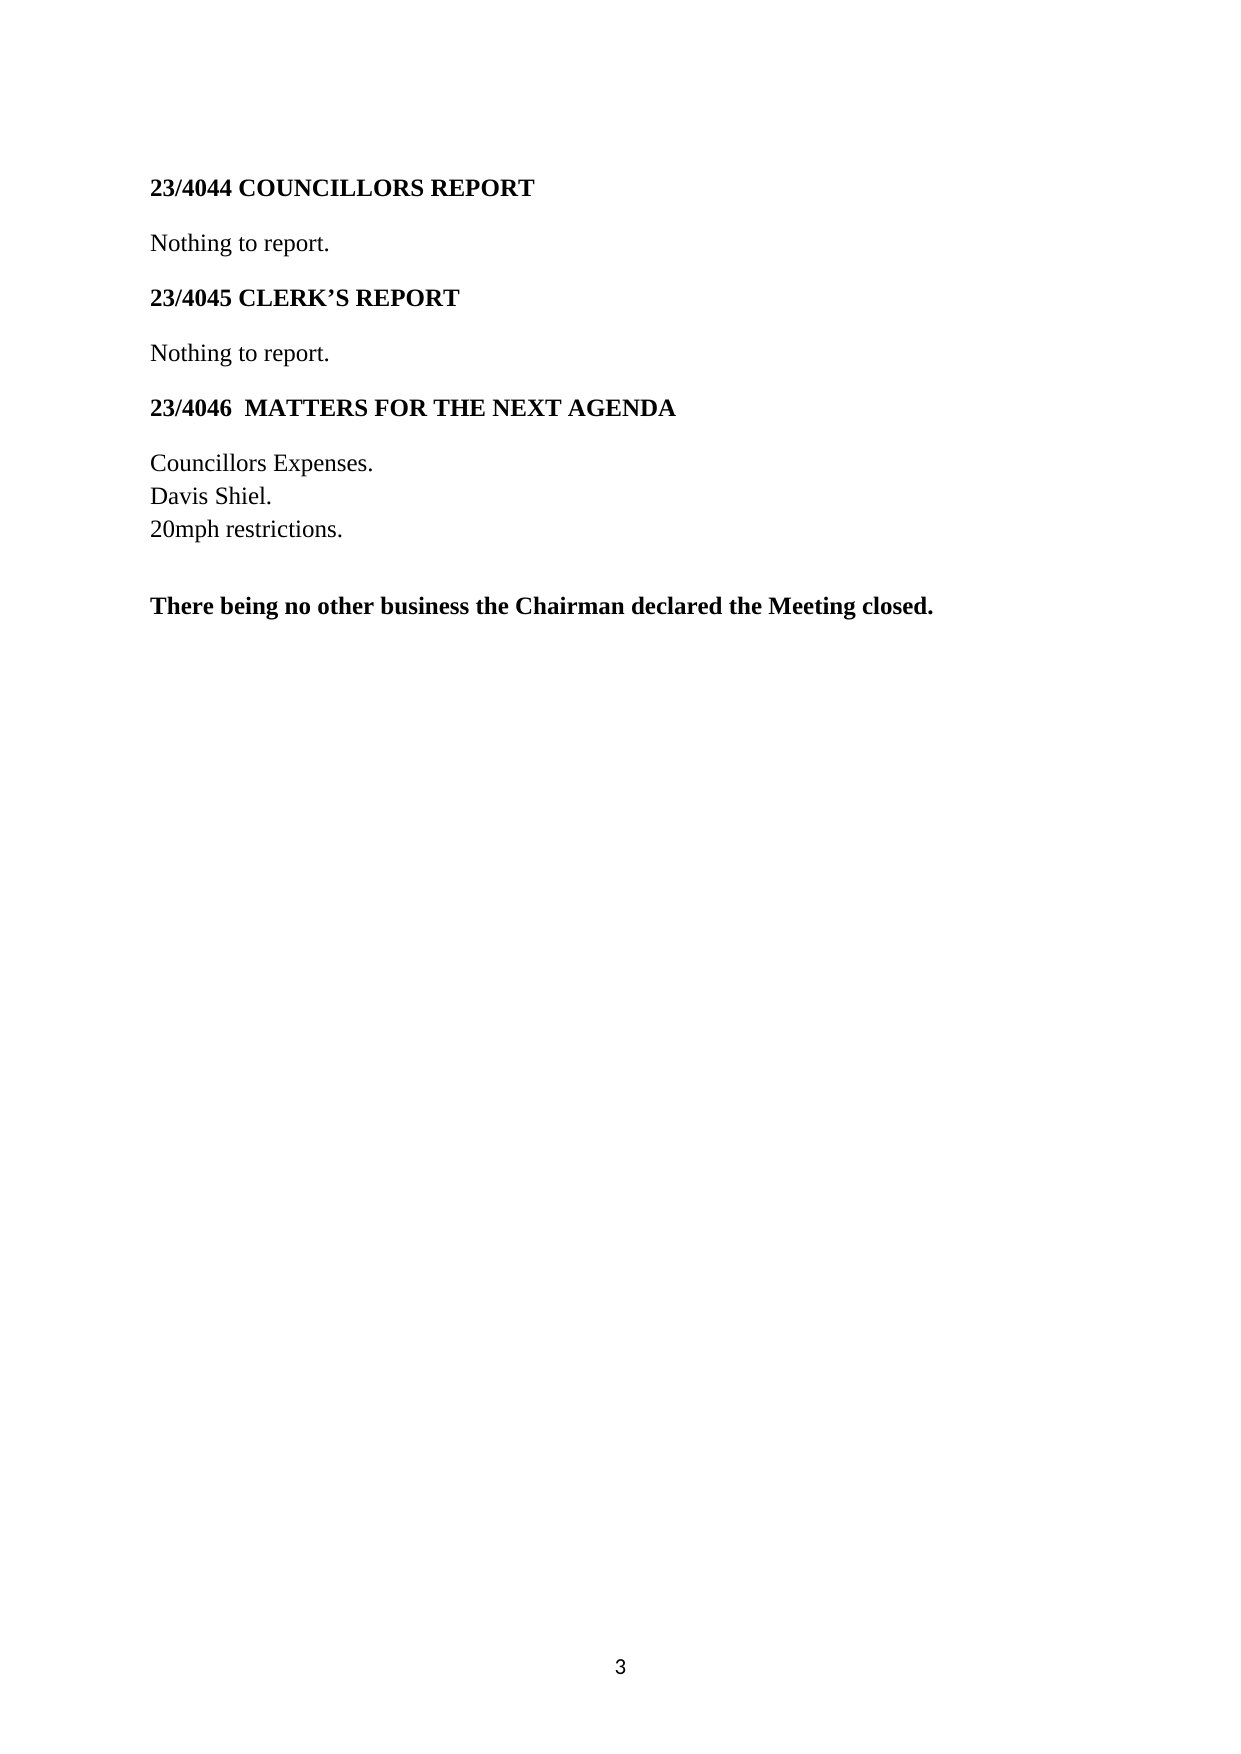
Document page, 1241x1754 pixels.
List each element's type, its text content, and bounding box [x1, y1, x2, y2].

text 23/4046 MATTERS FOR THE NEXT AGENDA [150, 393, 1090, 422]
text 23/4044 COUNCILLORS REPORT [150, 173, 1090, 202]
text There being no other business the Chairman declared the Meeting closed. [150, 591, 1090, 620]
text Nothing to report. [150, 228, 1090, 257]
text Councillors Expenses. [150, 448, 1090, 477]
text 23/4045 CLERK’S REPORT [150, 283, 1090, 312]
text 20mph restrictions. [150, 514, 1090, 543]
text Davis Shiel. [150, 481, 1090, 510]
text Nothing to report. [150, 338, 1090, 367]
